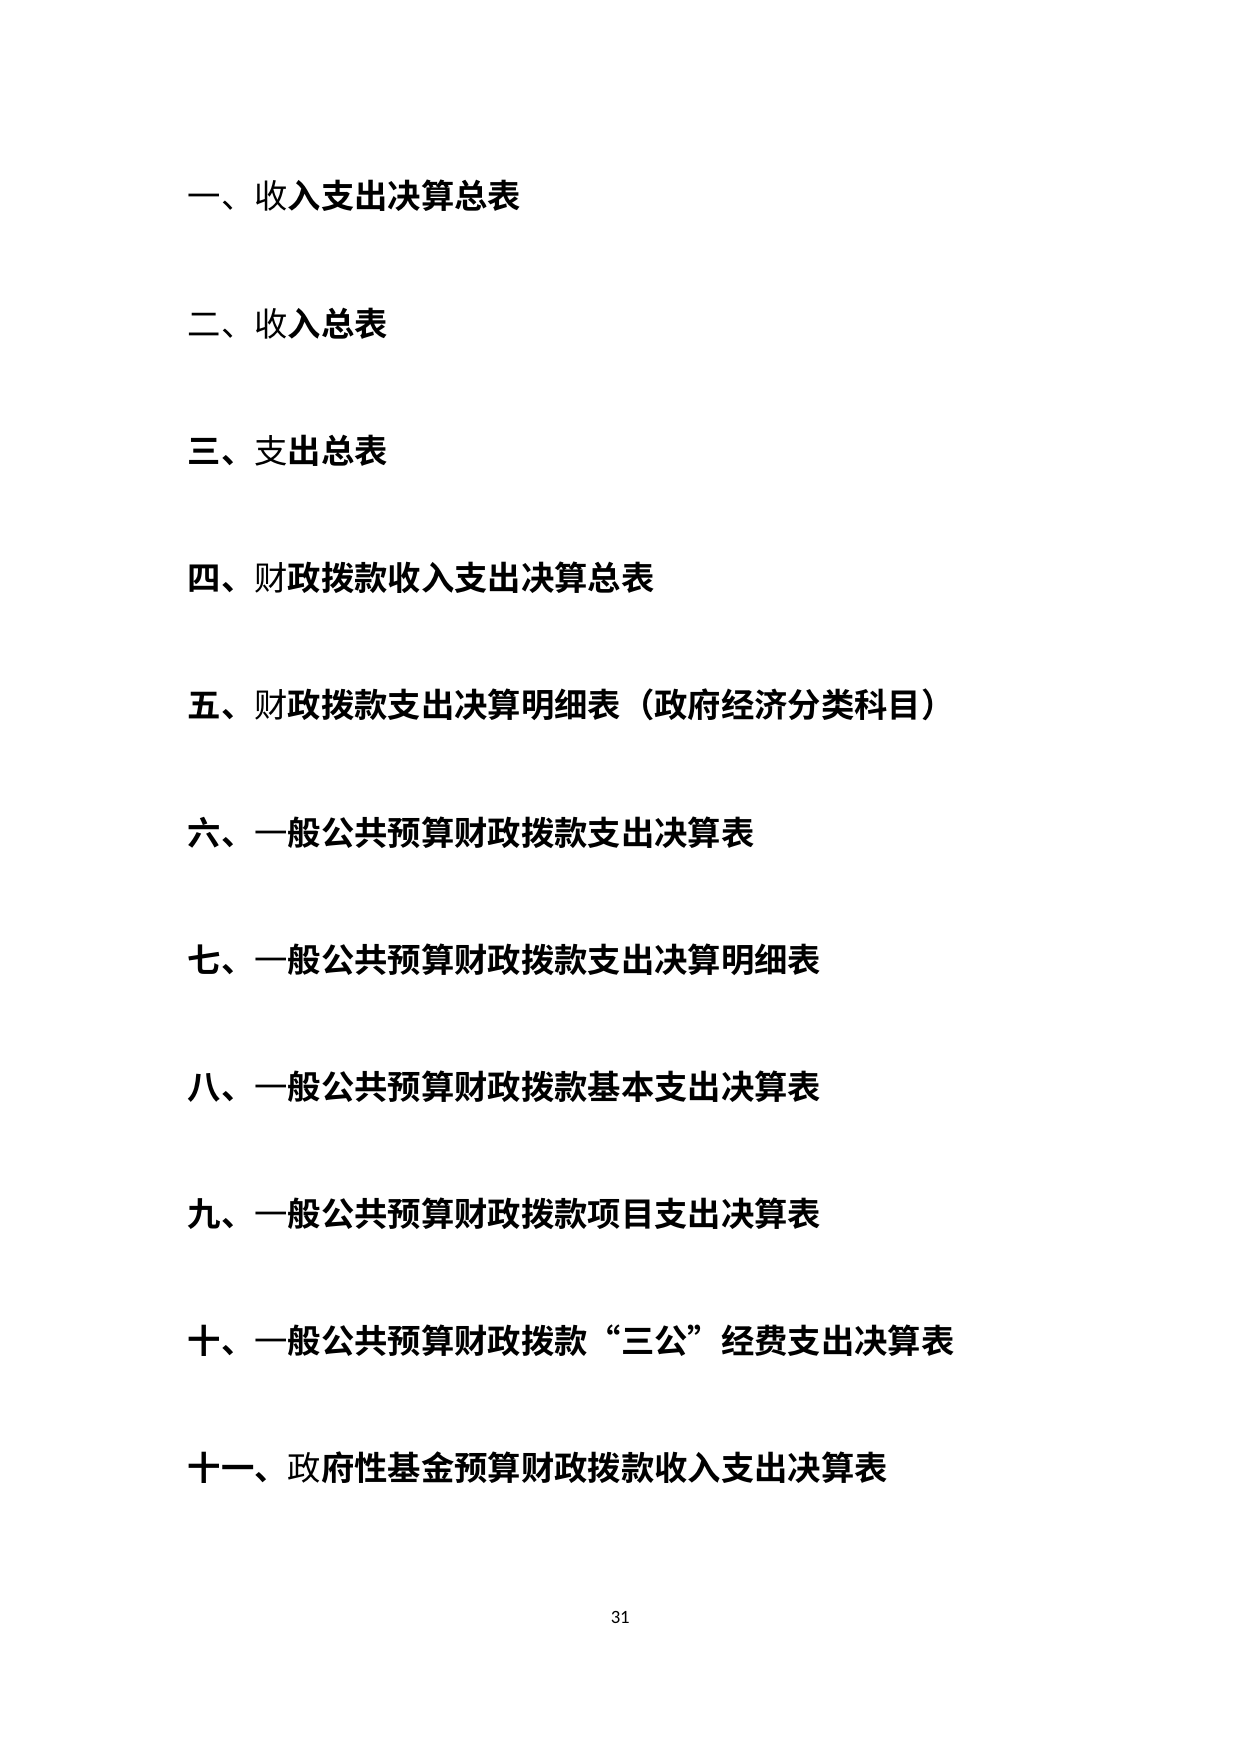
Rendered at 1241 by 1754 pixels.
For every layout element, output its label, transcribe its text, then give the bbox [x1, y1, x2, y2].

subtitle 四、财政拨款收入支出决算总表 [187, 543, 1053, 608]
subtitle 六、一般公共预算财政拨款支出决算表 [187, 798, 1053, 863]
subtitle 一、收入支出决算总表 [187, 162, 1053, 227]
subtitle 八、一般公共预算财政拨款基本支出决算表 [187, 1052, 1053, 1117]
subtitle 五、财政拨款支出决算明细表（政府经济分类科目） [187, 671, 1053, 736]
subtitle 十一、政府性基金预算财政拨款收入支出决算表 [187, 1434, 1053, 1499]
subtitle 九、一般公共预算财政拨款项目支出决算表 [187, 1179, 1053, 1244]
subtitle 三、支出总表 [187, 416, 1053, 481]
subtitle 十、一般公共预算财政拨款“三公”经费支出决算表 [187, 1307, 1053, 1372]
subtitle 七、一般公共预算财政拨款支出决算明细表 [187, 925, 1053, 990]
subtitle 二、收入总表 [187, 289, 1053, 354]
